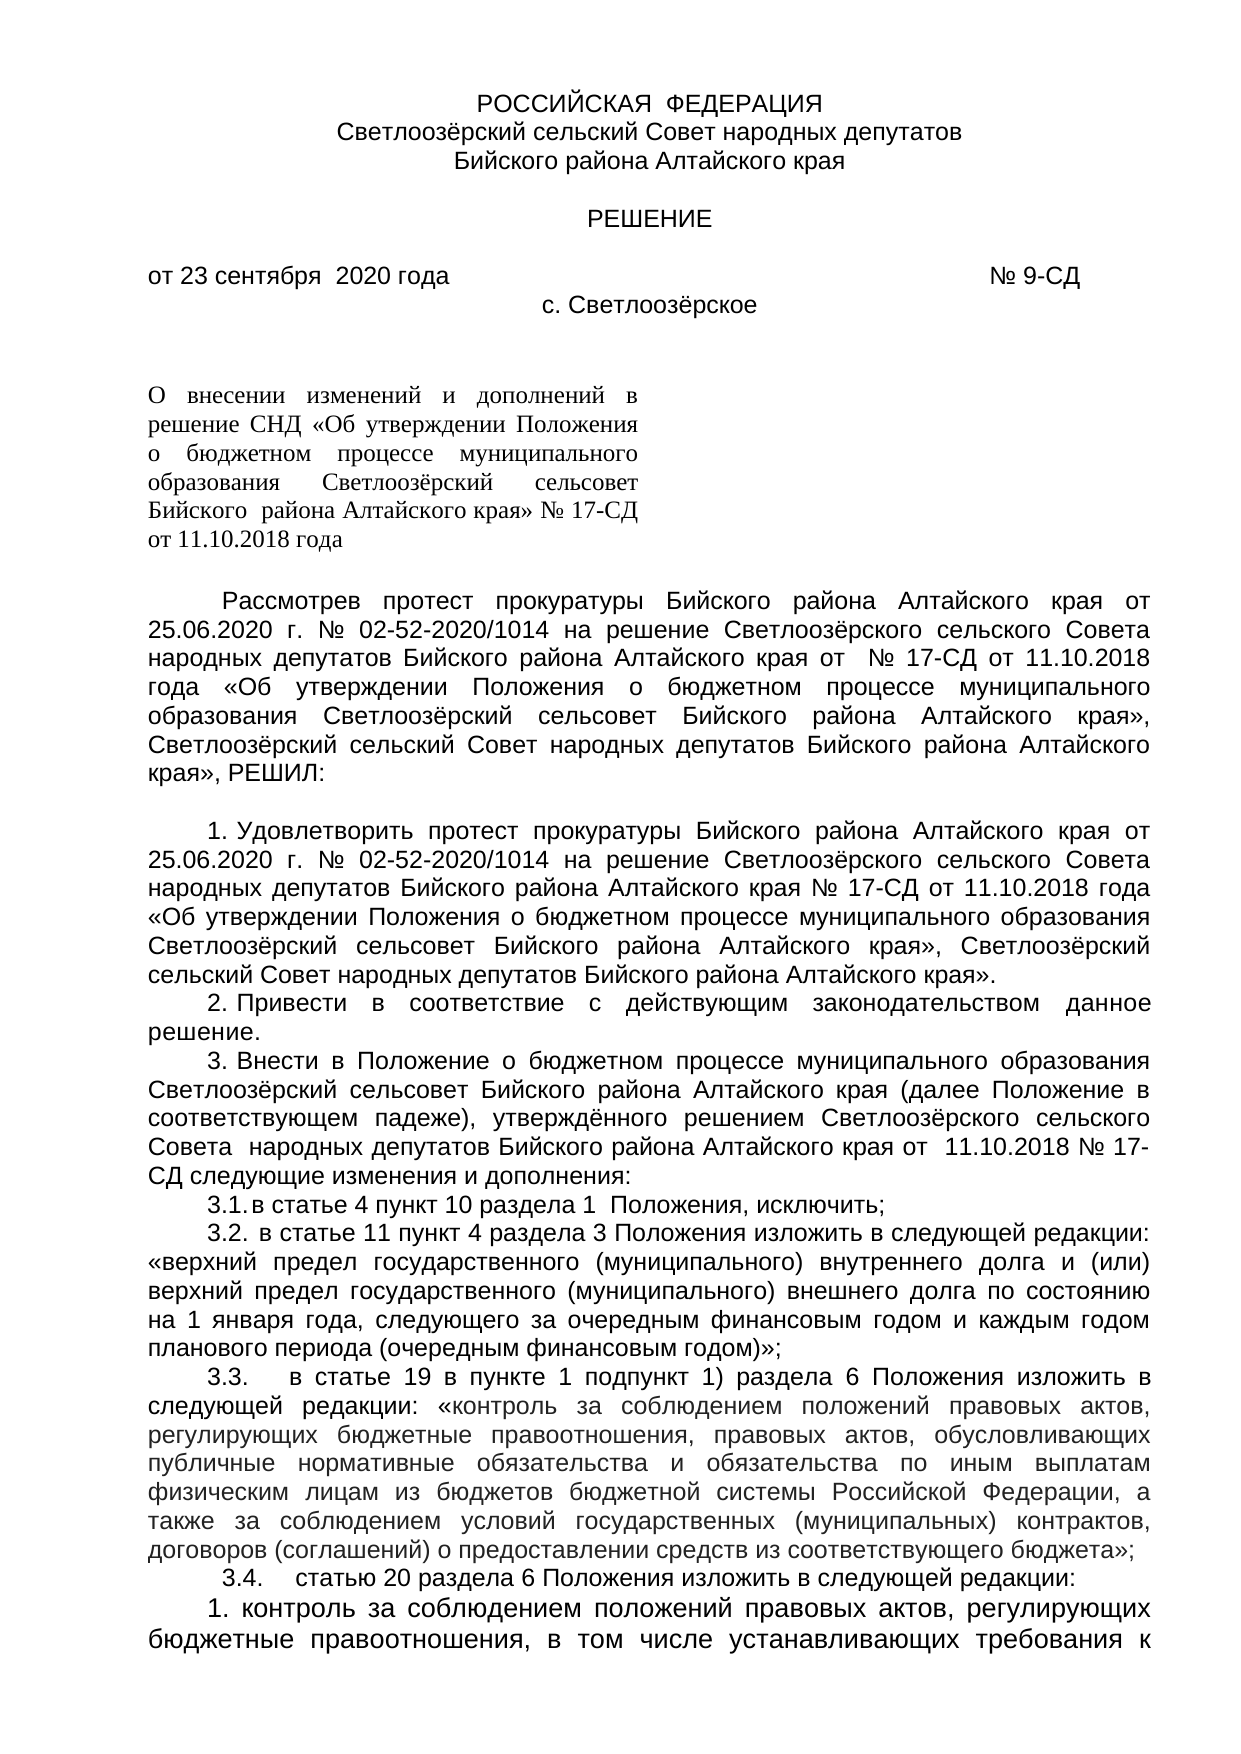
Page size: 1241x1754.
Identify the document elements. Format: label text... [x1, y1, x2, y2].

text Светлоозёрский сельский Совет народных депутатов [148, 117, 1152, 146]
list Рассмотрев протест прокуратуры Бийского района Алтайского края от 25.06.2020 г. № 02-52-2020/1014 на решение Светлоозёрского сельского Совета народных депутатов Бийского района Алтайского края от № 17-СД от 11.10.2018 года «Об утверждении Положения о бюджетном процессе муниципального образования Светлоозёрский сельсовет Бийского района Алтайского края», Светлоозёрский сельский Совет народных депутатов Бийского района Алтайского края», РЕШИЛ: [148, 586, 1152, 787]
list в статье 19 в пункте 1 подпункт 1) раздела 6 Положения изложить в следующей редакции: «контроль за соблюдением положений правовых актов, регулирующих бюджетные правоотношения, правовых актов, обусловливающих публичные нормативные обязательства и обязательства по иным выплатам физическим лицам из бюджетов бюджетной системы Российской Федерации, а также за соблюдением условий государственных (муниципальных) контрактов, договоров (соглашений) о предоставлении средств из соответствующего бюджета»; [148, 1362, 1152, 1563]
list Внести в Положение о бюджетном процессе муниципального образования Светлоозёрский сельсовет Бийского района Алтайского края (далее Положение в соответствующем падеже), утверждённого решением Светлоозёрского сельского Совета народных депутатов Бийского района Алтайского края от 11.10.2018 № 17-СД следующие изменения и дополнения: [148, 1046, 1152, 1190]
list в статье 4 пункт 10 раздела 1 Положения, исключить; [148, 1190, 1152, 1218]
text РОССИЙСКАЯ ФЕДЕРАЦИЯ [148, 89, 1152, 117]
list в статье 11 пункт 4 раздела 3 Положения изложить в следующей редакции: «верхний предел государственного (муниципального) внутреннего долга и (или) верхний предел государственного (муниципального) внешнего долга по состоянию на 1 января года, следующего за очередным финансовым годом и каждым годом планового периода (очередным финансовым годом)»; [148, 1333, 1152, 1362]
list статью 20 раздела 6 Положения изложить в следующей редакции: [222, 1563, 1152, 1592]
table_header О внесении изменений и дополнений в решение СНД «Об утверждении Положения о бюджетном процессе муниципального образования Светлоозёрский сельсовет Бийского района Алтайского края» № 17-СД от 11.10.2018 года [136, 380, 650, 553]
text РЕШЕНИЕ [148, 204, 1152, 232]
list Удовлетворить протест прокуратуры Бийского района Алтайского края от 25.06.2020 г. № 02-52-2020/1014 на решение Светлоозёрского сельского Совета народных депутатов Бийского района Алтайского края № 17-СД от 11.10.2018 года «Об утверждении Положения о бюджетном процессе муниципального образования Светлоозёрский сельсовет Бийского района Алтайского края», Светлоозёрский сельский Совет народных депутатов Бийского района Алтайского края». [148, 816, 1152, 988]
text с. Светлоозёрское [148, 290, 1152, 319]
list Привести в соответствие с действующим законодательством данное решение. [148, 988, 1152, 1046]
list в статье 11 пункт 4 раздела 3 Положения изложить в следующей редакции: «верхний предел государственного (муниципального) внутреннего долга и (или) верхний предел государственного (муниципального) внешнего долга по состоянию на 1 января года, следующего за очередным финансовым годом и каждым годом планового периода (очередным финансовым годом)»; [148, 1218, 1152, 1276]
text Бийского района Алтайского края [148, 146, 1152, 175]
text от 23 сентября 2020 года № 9-СД [148, 261, 1152, 290]
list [148, 1592, 1152, 1655]
